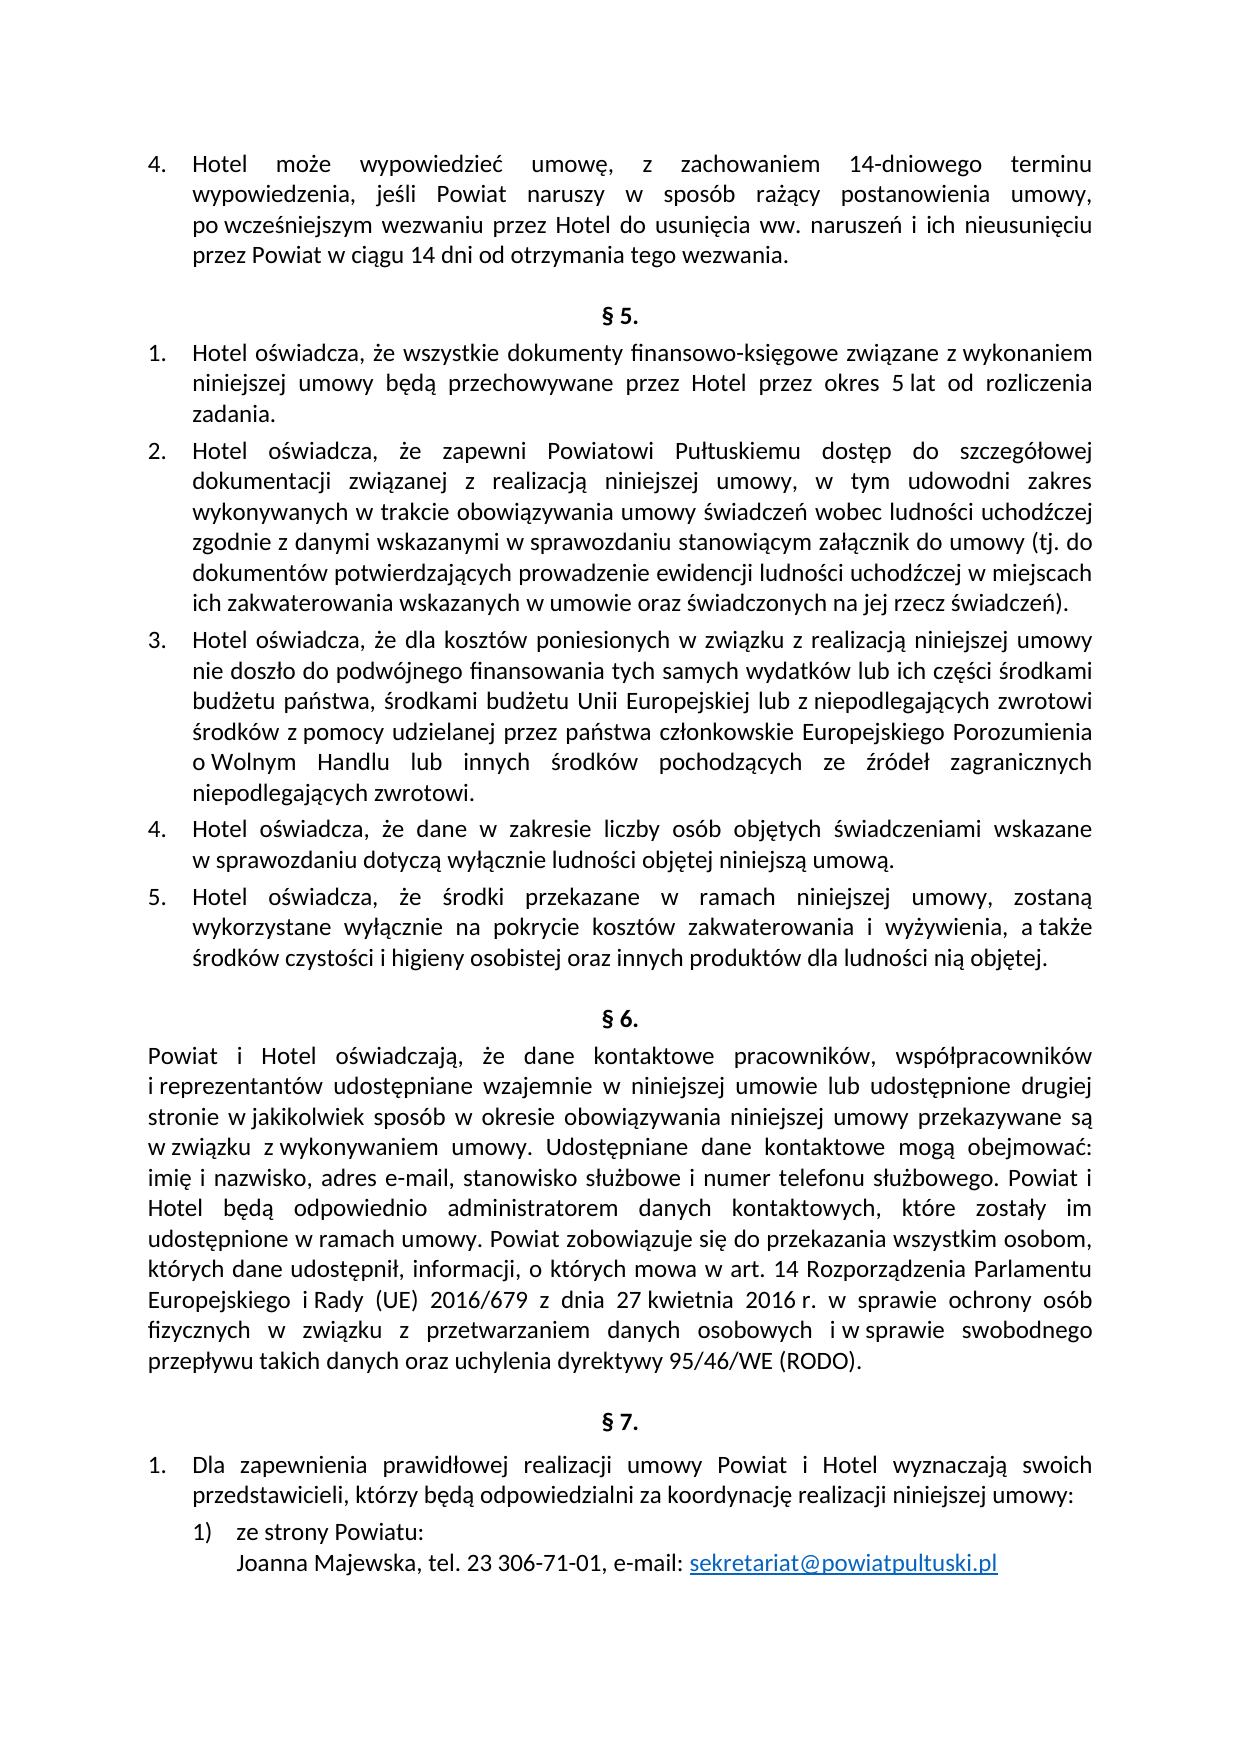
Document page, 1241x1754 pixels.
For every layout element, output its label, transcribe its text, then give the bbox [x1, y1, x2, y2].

list Hotel oświadcza, że dla kosztów poniesionych w związku z realizacją niniejszej umowy nie doszło do podwójnego finansowania tych samych wydatków lub ich części środkami budżetu państwa, środkami budżetu Unii Europejskiej lub z niepodlegających zwrotowi środków z pomocy udzielanej przez państwa członkowskie Europejskiego Porozumienia o Wolnym Handlu lub innych środków pochodzących ze źródeł zagranicznych niepodlegających zwrotowi. [148, 624, 1092, 807]
list Dla zapewnienia prawidłowej realizacji umowy Powiat i Hotel wyznaczają swoich przedstawicieli, którzy będą odpowiedzialni za koordynację realizacji niniejszej umowy: [148, 1449, 1092, 1510]
text Powiat i Hotel oświadczają, że dane kontaktowe pracowników, współpracowników i reprezentantów udostępniane wzajemnie w niniejszej umowie lub udostępnione drugiej stronie w jakikolwiek sposób w okresie obowiązywania niniejszej umowy przekazywane są w związku z wykonywaniem umowy. Udostępniane dane kontaktowe mogą obejmować: imię i nazwisko, adres e-mail, stanowisko służbowe i numer telefonu służbowego. Powiat i Hotel będą odpowiednio administratorem danych kontaktowych, które zostały im udostępnione w ramach umowy. Powiat zobowiązuje się do przekazania wszystkim osobom, których dane udostępnił, informacji, o których mowa w art. 14 Rozporządzenia Parlamentu Europejskiego i Rady (UE) 2016/679 z dnia 27 kwietnia 2016 r. w sprawie ochrony osób fizycznych w związku z przetwarzaniem danych osobowych i w sprawie swobodnego przepływu takich danych oraz uchylenia dyrektywy 95/46/WE (RODO). [148, 1040, 1092, 1376]
list Hotel oświadcza, że zapewni Powiatowi Pułtuskiemu dostęp do szczegółowej dokumentacji związanej z realizacją niniejszej umowy, w tym udowodni zakres wykonywanych w trakcie obowiązywania umowy świadczeń wobec ludności uchodźczej zgodnie z danymi wskazanymi w sprawozdaniu stanowiącym załącznik do umowy (tj. do dokumentów potwierdzających prowadzenie ewidencji ludności uchodźczej w miejscach ich zakwaterowania wskazanych w umowie oraz świadczonych na jej rzecz świadczeń). [148, 435, 1092, 618]
list ze strony Powiatu: [192, 1516, 1092, 1547]
list Hotel oświadcza, że wszystkie dokumenty finansowo-księgowe związane z wykonaniem niniejszej umowy będą przechowywane przez Hotel przez okres 5 lat od rozliczenia zadania. [148, 337, 1092, 429]
text § 6. [148, 1003, 1092, 1033]
list Joanna Majewska, tel. 23 306-71-01, e-mail: sekretariat@powiatpultuski.pl [236, 1547, 1092, 1577]
list Hotel oświadcza, że dane w zakresie liczby osób objętych świadczeniami wskazane w sprawozdaniu dotyczą wyłącznie ludności objętej niniejszą umową. [148, 814, 1092, 875]
list Hotel może wypowiedzieć umowę, z zachowaniem 14-dniowego terminu wypowiedzenia, jeśli Powiat naruszy w sposób rażący postanowienia umowy, po wcześniejszym wezwaniu przez Hotel do usunięcia ww. naruszeń i ich nieusunięciu przez Powiat w ciągu 14 dni od otrzymania tego wezwania. [148, 148, 1092, 270]
text § 7. [148, 1406, 1092, 1437]
text § 5. [148, 300, 1092, 331]
list Hotel oświadcza, że środki przekazane w ramach niniejszej umowy, zostaną wykorzystane wyłącznie na pokrycie kosztów zakwaterowania i wyżywienia, a także środków czystości i higieny osobistej oraz innych produktów dla ludności nią objętej. [148, 881, 1092, 972]
